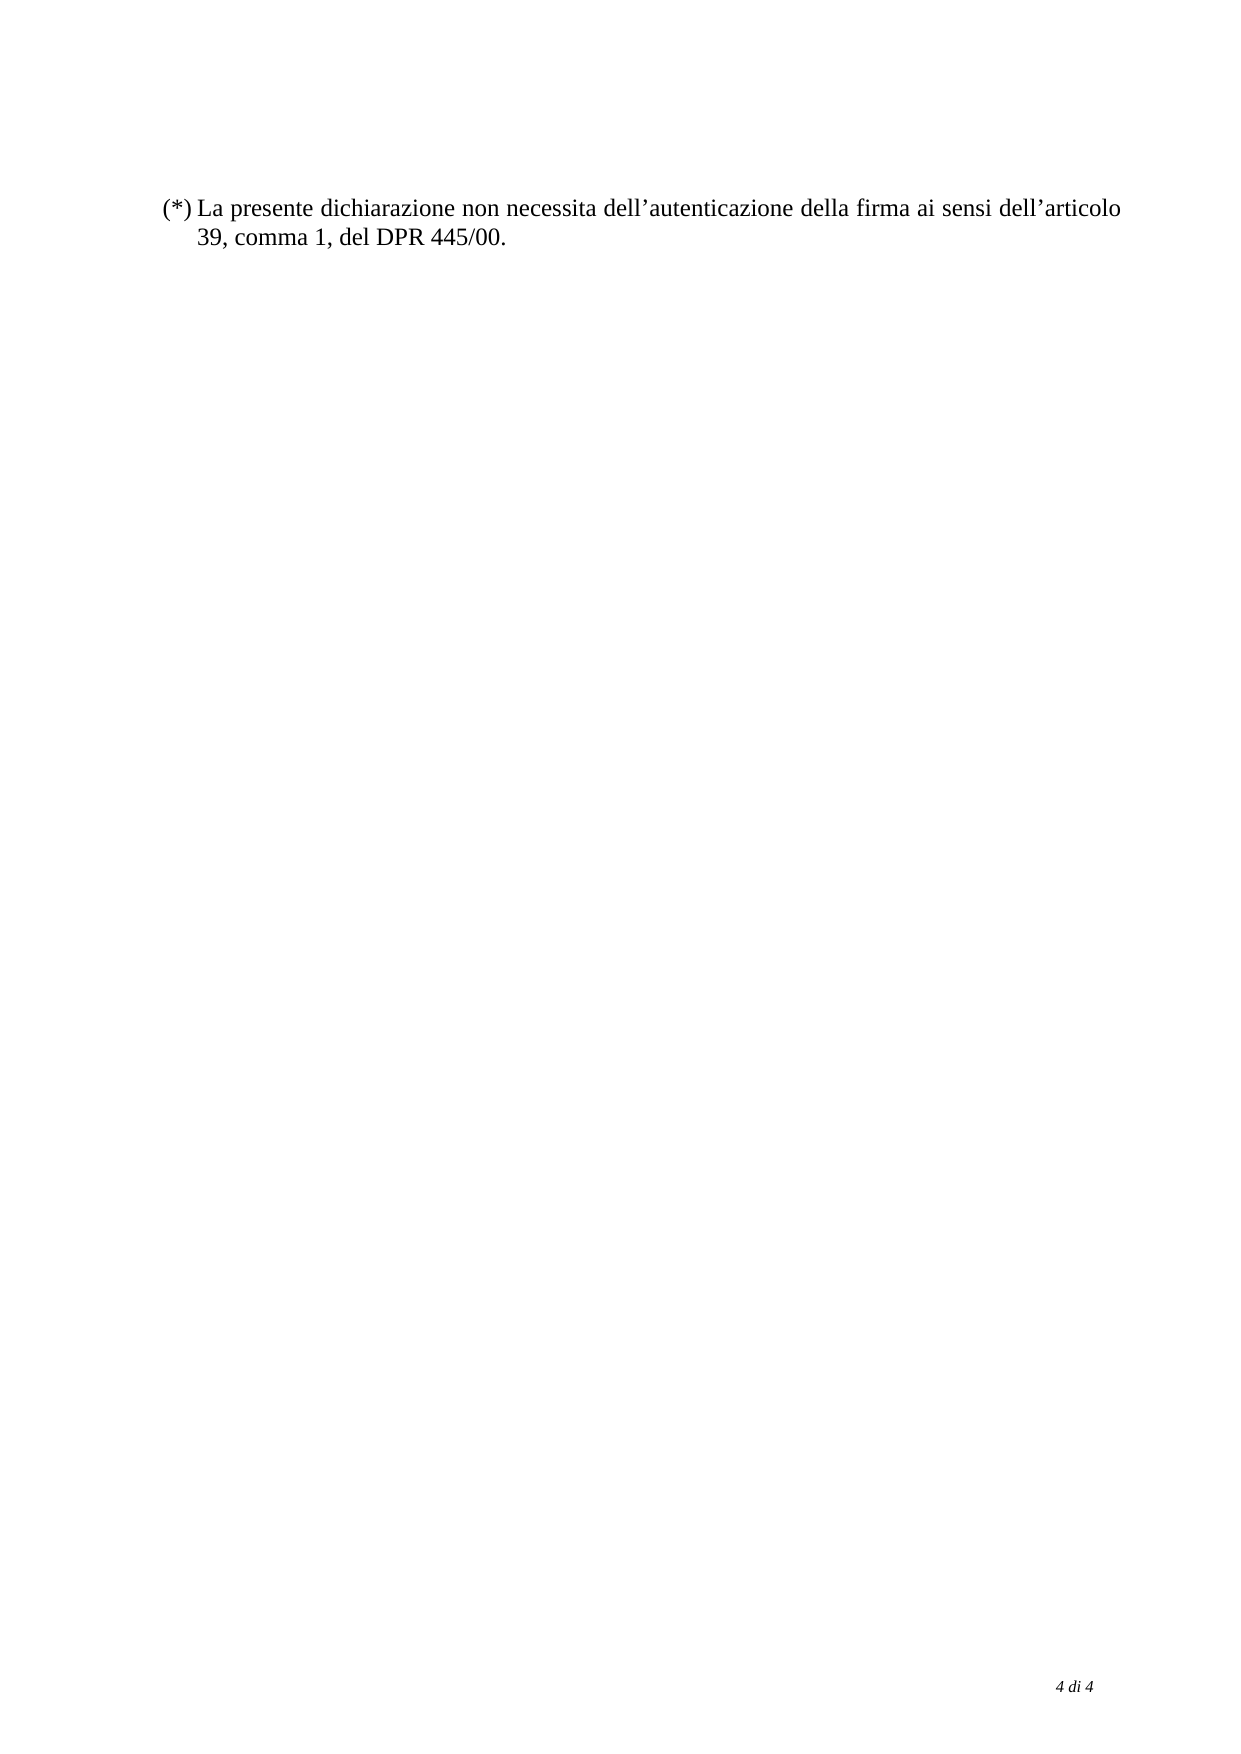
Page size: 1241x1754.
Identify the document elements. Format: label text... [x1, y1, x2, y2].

text (*) La presente dichiarazione non necessita dell’autenticazione della firma ai sensi dell’articolo 39, comma 1, del DPR 445/00. [162, 193, 1122, 251]
